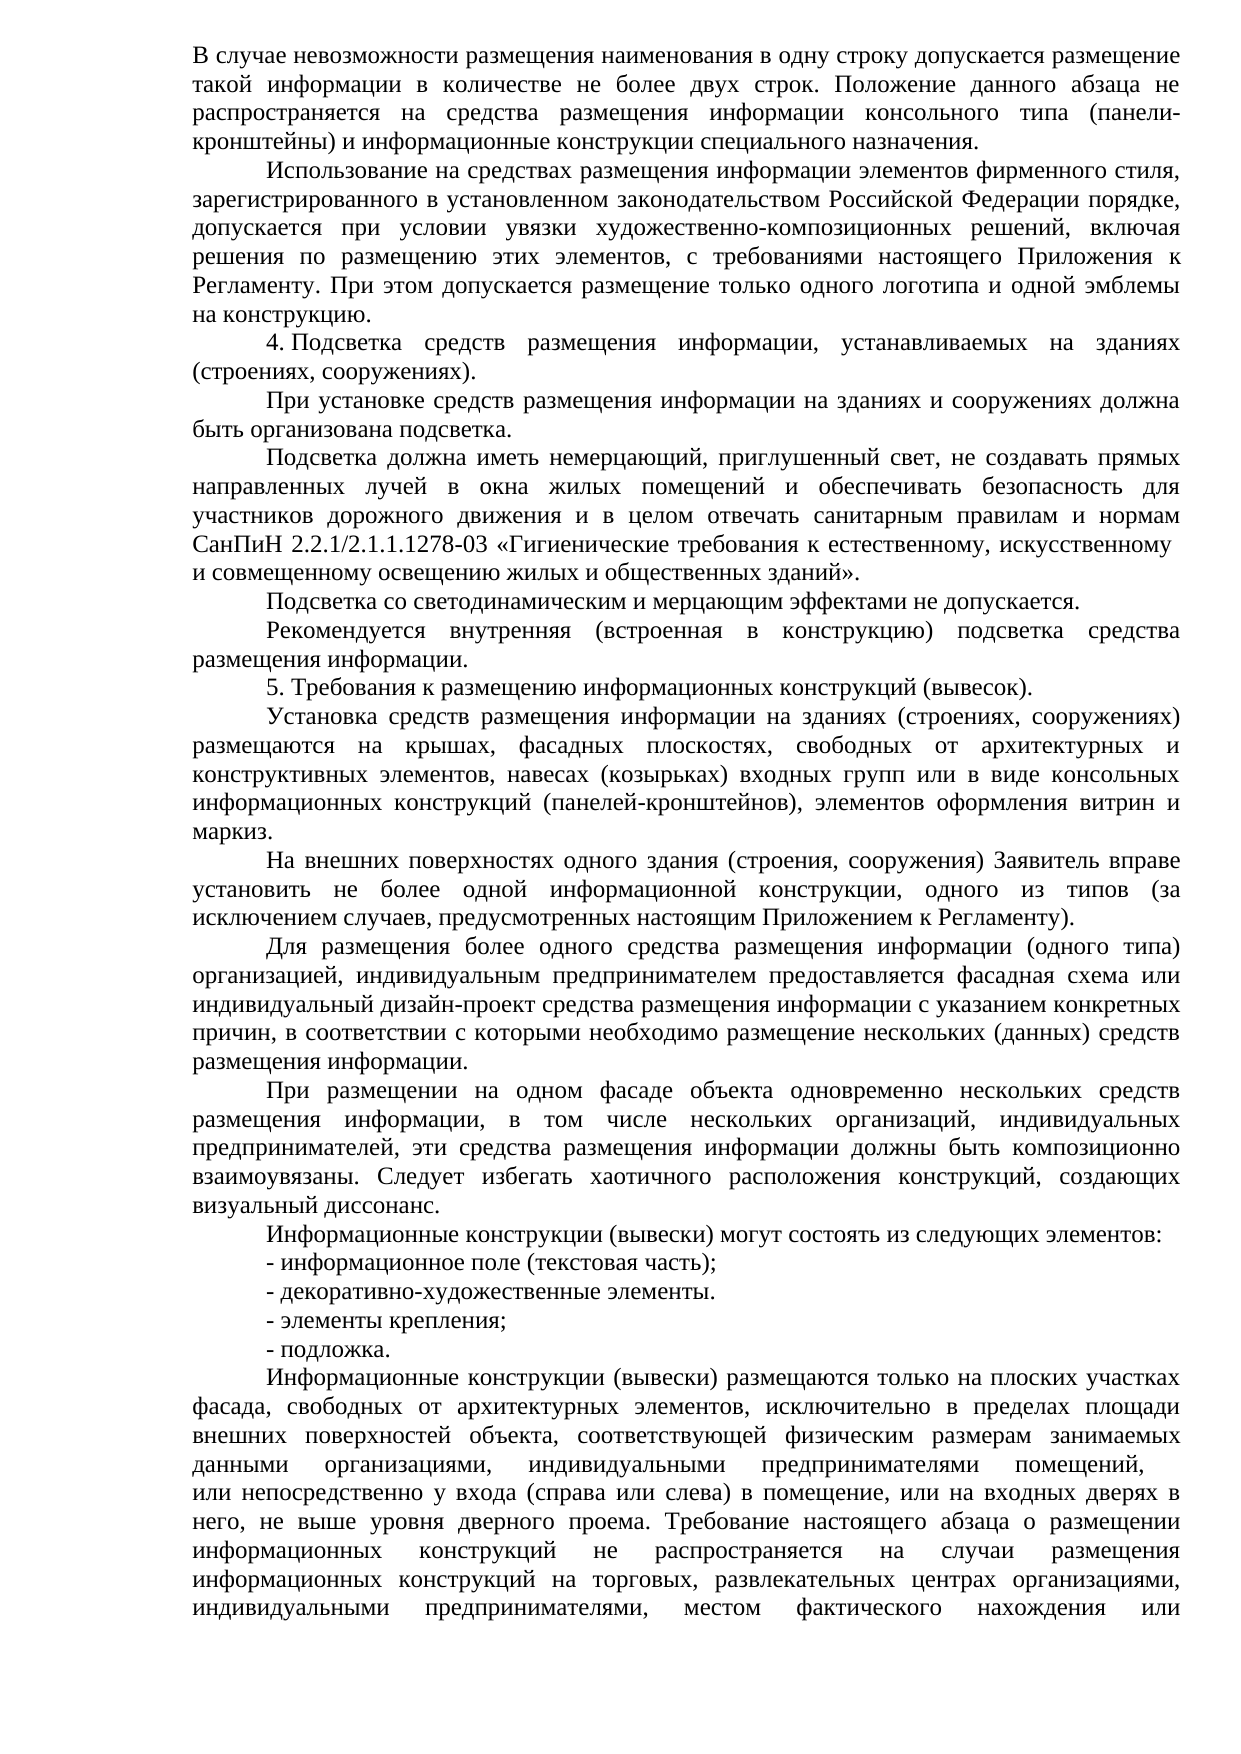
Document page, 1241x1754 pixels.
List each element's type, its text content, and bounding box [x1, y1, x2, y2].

list элементы крепления; [192, 1305, 1181, 1334]
list Требования к размещению информационных конструкций (вывесок). [192, 672, 1181, 701]
list При установке средств размещения информации на зданиях и сооружениях должна быть организована подсветка. [192, 385, 1181, 442]
list Информационные конструкции (вывески) могут состоять из следующих элементов: [192, 1219, 1181, 1247]
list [192, 40, 1181, 155]
list На внешних поверхностях одного здания (строения, сооружения) Заявитель вправе установить не более одной информационной конструкции, одного из типов (за исключением случаев, предусмотренных настоящим Приложением к Регламенту). [192, 845, 1181, 931]
list Для размещения более одного средства размещения информации (одного типа) организацией, индивидуальным предпринимателем предоставляется фасадная схема или индивидуальный дизайн-проект средства размещения информации с указанием конкретных причин, в соответствии с которыми необходимо размещение нескольких (данных) средств размещения информации. [192, 931, 1181, 1075]
list информационное поле (текстовая часть); [192, 1247, 1181, 1276]
list Установка средств размещения информации на зданиях (строениях, сооружениях) размещаются на крышах, фасадных плоскостях, свободных от архитектурных и конструктивных элементов, навесах (козырьках) входных групп или в виде консольных информационных конструкций (панелей-кронштейнов), элементов оформления витрин и маркиз. [192, 701, 1181, 845]
list Подсветка со светодинамическим и мерцающим эффектами не допускается. [192, 586, 1181, 615]
list Рекомендуется внутренняя (встроенная в конструкцию) подсветка средства размещения информации. [192, 615, 1181, 672]
list Подсветка должна иметь немерцающий, приглушенный свет, не создавать прямых направленных лучей в окна жилых помещений и обеспечивать безопасность для участников дорожного движения и в целом отвечать санитарным правилам и нормам СанПиН 2.2.1/2.1.1.1278-03 «Гигиенические требования к естественному, искусственному и совмещенному освещению жилых и общественных зданий». [192, 442, 1181, 586]
list При размещении на одном фасаде объекта одновременно нескольких средств размещения информации, в том числе нескольких организаций, индивидуальных предпринимателей, эти средства размещения информации должны быть композиционно взаимоувязаны. Следует избегать хаотичного расположения конструкций, создающих визуальный диссонанс. [192, 1075, 1181, 1219]
list декоративно-художественные элементы. [192, 1276, 1181, 1305]
list Подсветка средств размещения информации, устанавливаемых на зданиях (строениях, сооружениях). [192, 327, 1181, 385]
list Использование на средствах размещения информации элементов фирменного стиля, зарегистрированного в установленном законодательством Российской Федерации порядке, допускается при условии увязки художественно-композиционных решений, включая решения по размещению этих элементов, с требованиями настоящего Приложения к Регламенту. При этом допускается размещение только одного логотипа и одной эмблемы на конструкцию. [192, 155, 1181, 327]
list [192, 1362, 1181, 1621]
list подложка. [192, 1334, 1181, 1362]
